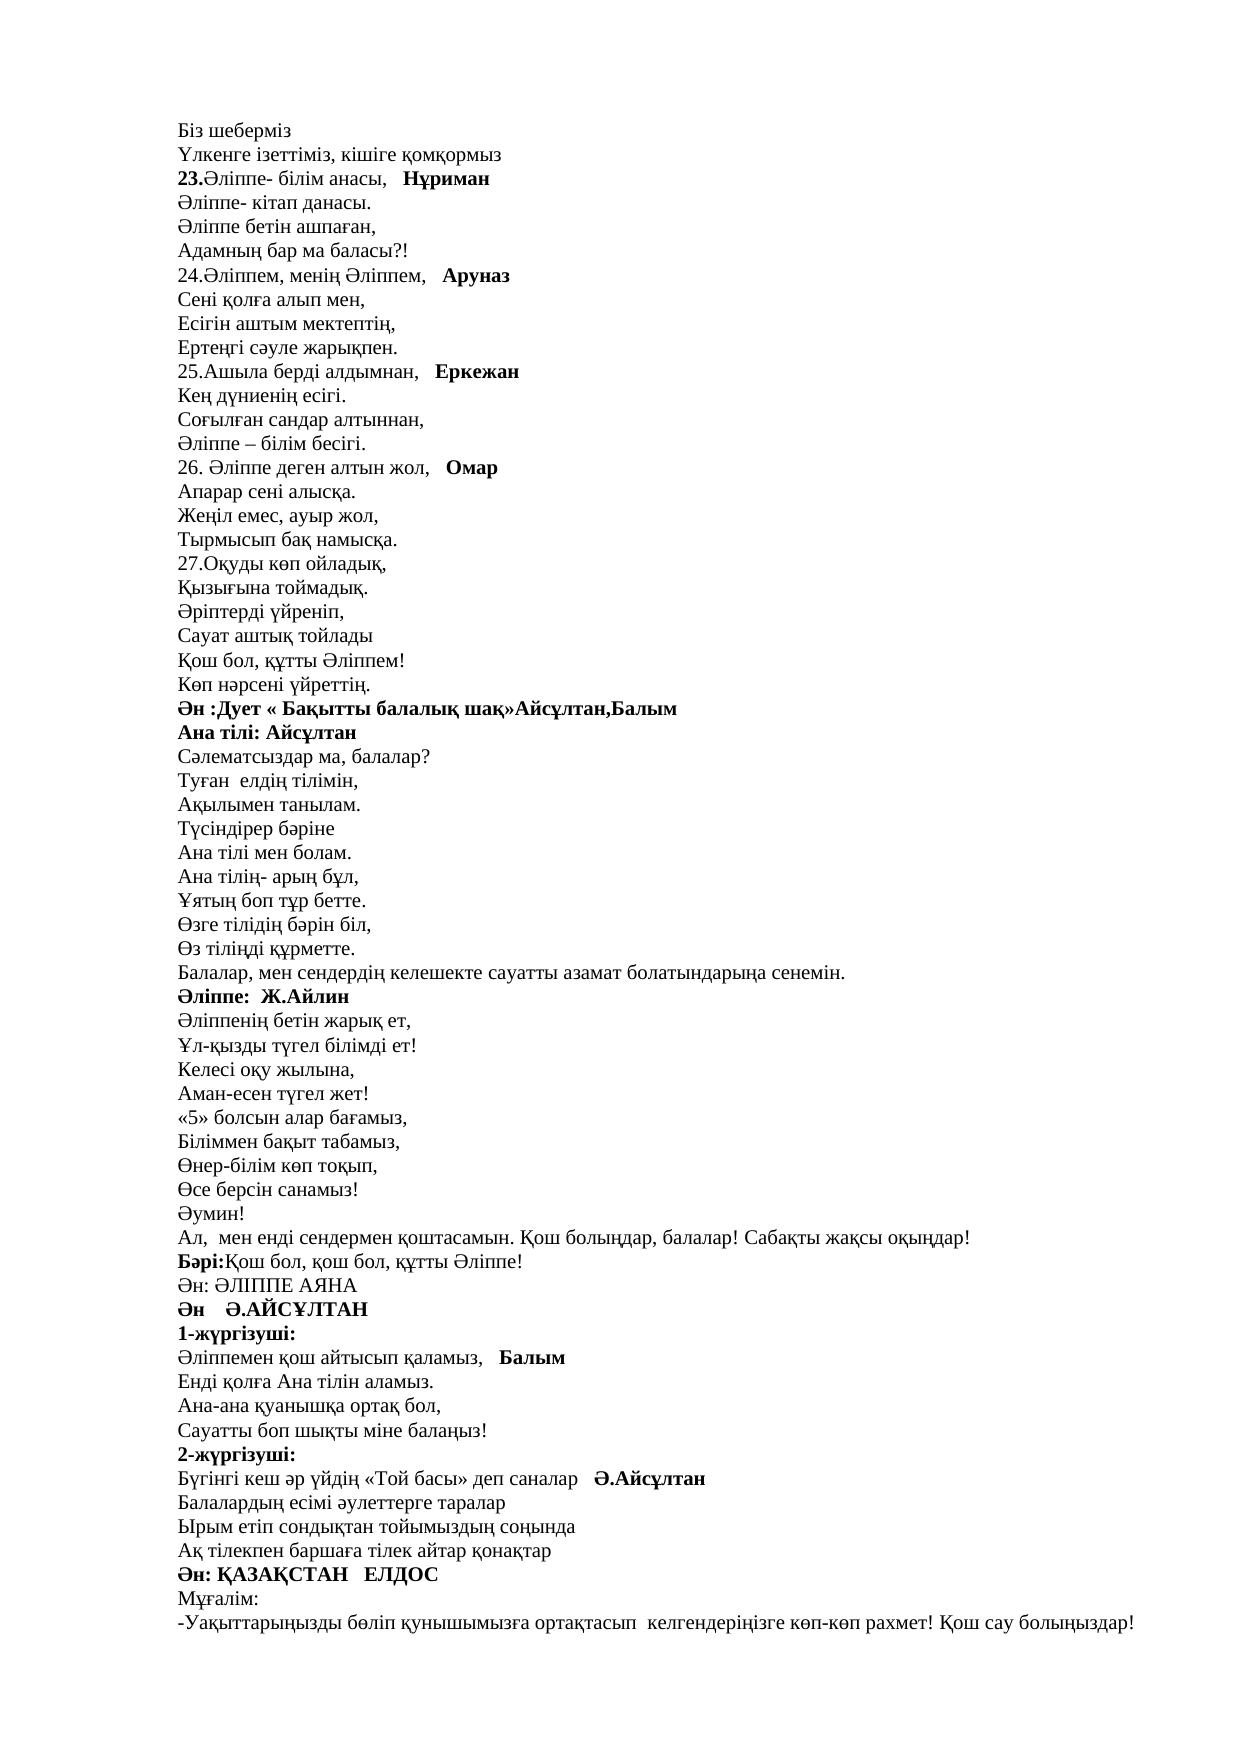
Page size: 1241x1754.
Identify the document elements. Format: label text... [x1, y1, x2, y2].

text Ұятың боп тұр бетте. [177, 888, 1152, 912]
text Сауат аштық тойлады [177, 623, 1152, 647]
text Ертеңгі сәуле жарықпен. [177, 335, 1152, 359]
text Бәрі:Қош бол, қош бол, құтты Әліппе! [177, 1249, 1152, 1273]
text Біз шеберміз [177, 118, 1152, 142]
text Есігін аштым мектептің, [177, 311, 1152, 335]
text Келесі оқу жылына, [177, 1057, 1152, 1081]
text Ана-ана қуанышқа ортақ бол, [177, 1393, 1152, 1417]
text Қызығына тоймадық. [177, 575, 1152, 599]
text Өзге тілідің бәрін біл, [177, 912, 1152, 936]
text Балалар, мен сендердің келешекте сауатты азамат болатындарыңа сенемін. [177, 960, 1152, 984]
text Апарар сені алысқа. [177, 479, 1152, 503]
text Тырмысып бақ намысқа. [177, 527, 1152, 551]
text Ән: ҚАЗАҚСТАН ЕЛДОС [177, 1562, 1152, 1586]
text Сәлематсыздар ма, балалар? [177, 744, 1152, 768]
text Туған елдің тілімін, [177, 768, 1152, 792]
text 2-жүргізуші: [177, 1442, 1152, 1466]
text Ана тілі: Айсұлтан [177, 720, 1152, 744]
text Ұл-қызды түгел білімді ет! [177, 1032, 1152, 1057]
text Ән Ә.АЙСҰЛТАН [177, 1297, 1152, 1321]
text Әліппе- кітап данасы. [177, 190, 1152, 214]
text Аман-есен түгел жет! [177, 1081, 1152, 1105]
text Ән :Дует « Бақытты балалық шақ»Айсұлтан,Балым [177, 696, 1152, 720]
text Түсіндірер бәріне [177, 816, 1152, 840]
text 27.Оқуды көп ойладық, [177, 551, 1152, 575]
text Әумин! [177, 1201, 1152, 1225]
text Өнер-білім көп тоқып, [177, 1153, 1152, 1177]
text 25.Ашыла берді алдымнан, Еркежан [177, 359, 1152, 383]
text Ақылымен танылам. [177, 792, 1152, 816]
text Әріптерді үйреніп, [177, 599, 1152, 623]
text Ақ тілекпен баршаға тілек айтар қонақтар [177, 1538, 1152, 1562]
text Сені қолға алып мен, [177, 287, 1152, 311]
text Біліммен бақыт табамыз, [177, 1129, 1152, 1153]
text Жеңіл емес, ауыр жол, [177, 503, 1152, 527]
text Қош бол, құтты Әліппем! [177, 647, 1152, 672]
text Әліппенің бетін жарық ет, [177, 1008, 1152, 1032]
text Ана тілі мен болам. [177, 840, 1152, 864]
text Үлкенге ізеттіміз, кішіге қомқормыз [177, 142, 1152, 166]
text Мұғалім: [177, 1586, 1152, 1610]
text Енді қолға Ана тілін аламыз. [177, 1369, 1152, 1393]
text Адамның бар ма баласы?! [177, 238, 1152, 262]
text Балалардың есімі әулеттерге таралар [177, 1490, 1152, 1514]
text Бүгінгі кеш әр үйдің «Той басы» деп саналар Ә.Айсұлтан [177, 1466, 1152, 1490]
text 26. Әліппе деген алтын жол, Омар [177, 455, 1152, 479]
text Соғылған сандар алтыннан, [177, 407, 1152, 431]
text Ырым етіп сондықтан тойымыздың соңында [177, 1514, 1152, 1538]
text Өсе берсін санамыз! [177, 1177, 1152, 1201]
text Ән: ӘЛІППЕ АЯНА [177, 1273, 1152, 1297]
text 1-жүргізуші: [177, 1321, 1152, 1345]
text Әліппе бетін ашпаған, [177, 214, 1152, 238]
text Өз тіліңді құрметте. [177, 936, 1152, 960]
text Кең дүниенің есігі. [177, 383, 1152, 407]
text Әліппе – білім бесігі. [177, 431, 1152, 455]
text Ана тілің- арың бұл, [177, 864, 1152, 888]
text Ал, мен енді сендермен қоштасамын. Қош болыңдар, балалар! Сабақты жақсы оқыңдар! [177, 1225, 1152, 1249]
text -Уақыттарыңызды бөліп қунышымызға ортақтасып келгендеріңізге көп-көп рахмет! Қош сау болыңыздар! [177, 1610, 1152, 1634]
text Көп нәрсені үйреттің. [177, 672, 1152, 696]
text 24.Әліппем, менің Әліппем, Аруназ [177, 262, 1152, 287]
text 23.Әліппе- білім анасы, Нұриман [177, 166, 1152, 190]
text «5» болсын алар бағамыз, [177, 1105, 1152, 1129]
text Әліппе: Ж.Айлин [177, 984, 1152, 1008]
text Сауатты боп шықты міне балаңыз! [177, 1417, 1152, 1442]
text Әліппемен қош айтысып қаламыз, Балым [177, 1345, 1152, 1369]
